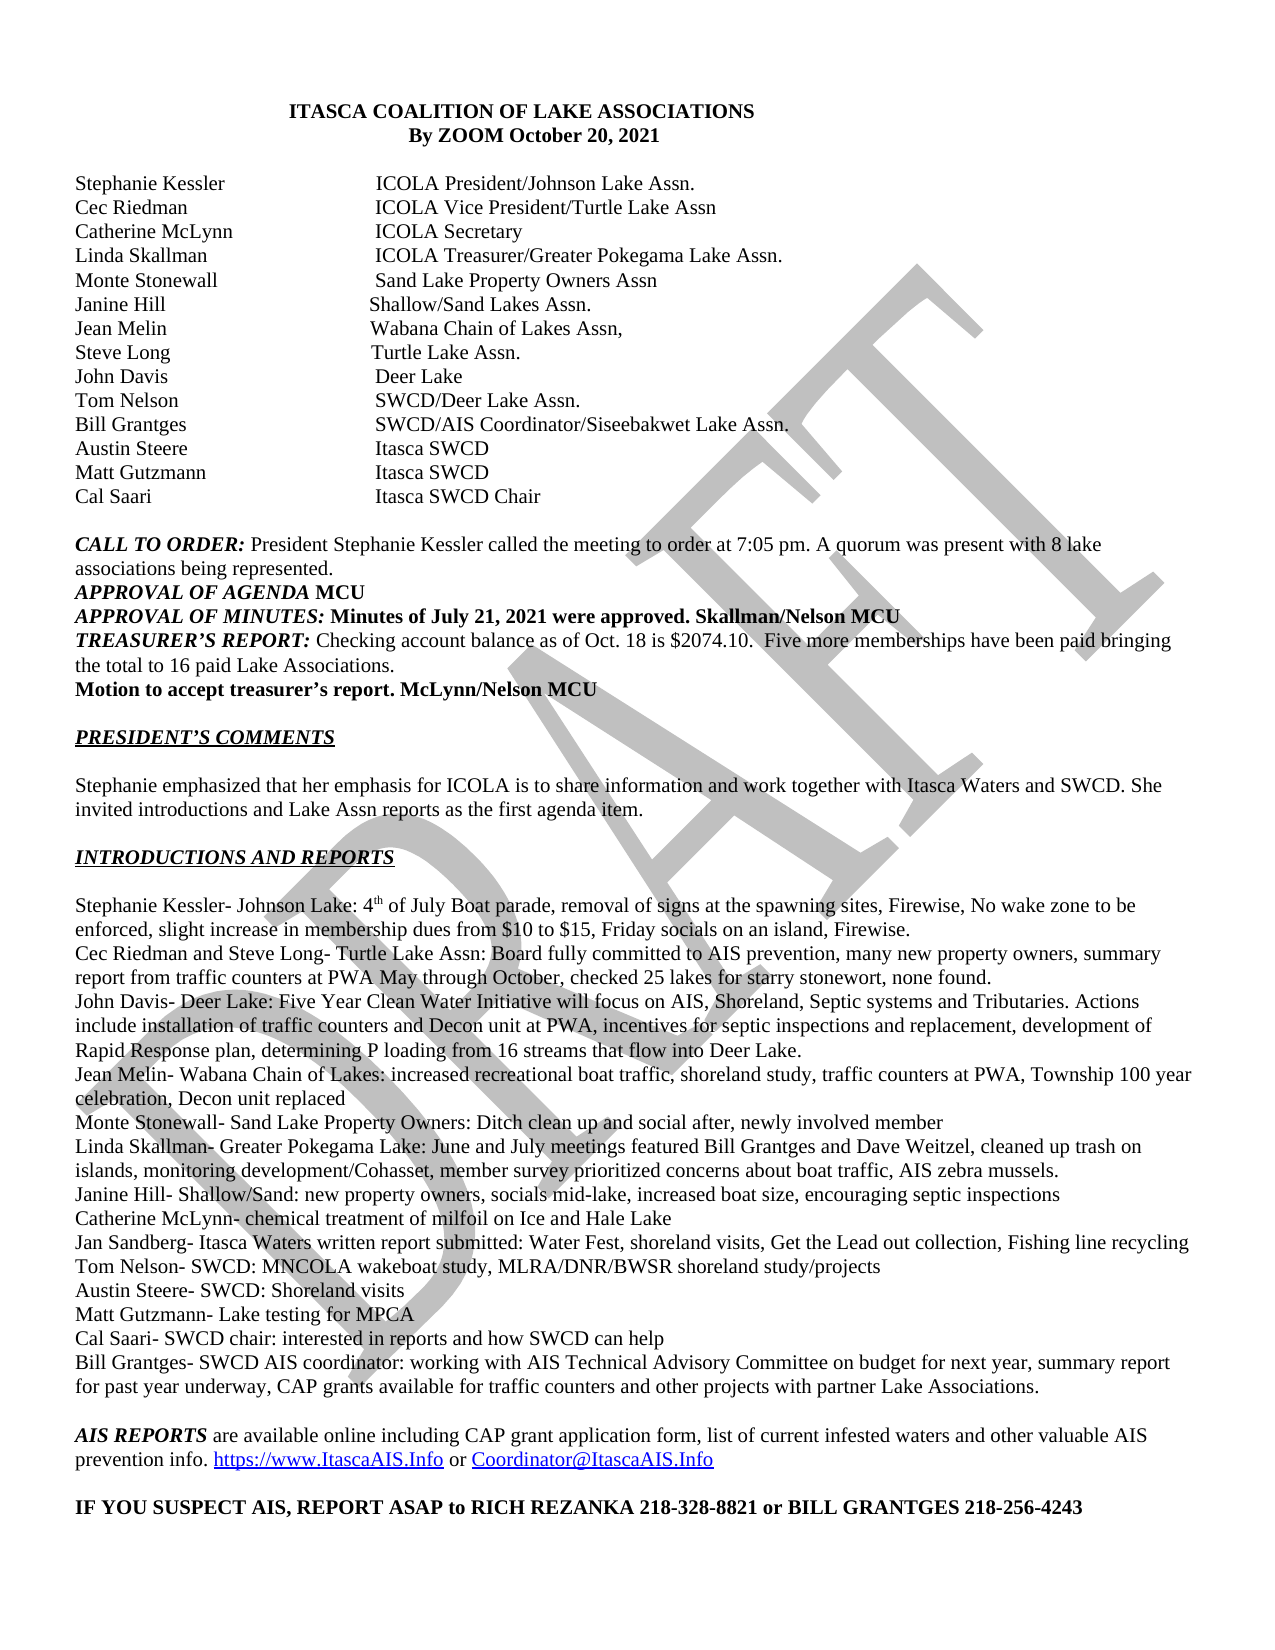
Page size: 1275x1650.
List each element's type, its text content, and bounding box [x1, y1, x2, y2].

text By ZOOM October 20, 2021 [75, 123, 1200, 147]
text John Davis Deer Lake [75, 364, 1200, 388]
text John Davis- Deer Lake: Five Year Clean Water Initiative will focus on AIS, Shoreland, Septic systems and Tributaries. Actions include installation of traffic counters and Decon unit at PWA, incentives for septic inspections and replacement, development of Rapid Response plan, determining P loading from 16 streams that flow into Deer Lake. [75, 989, 1200, 1062]
text Austin Steere Itasca SWCD [75, 436, 1200, 460]
text Cec Riedman ICOLA Vice President/Turtle Lake Assn [75, 195, 1200, 219]
text Jan Sandberg- Itasca Waters written report submitted: Water Fest, shoreland visits, Get the Lead out collection, Fishing line recycling [75, 1230, 1200, 1254]
text Bill Grantges- SWCD AIS coordinator: working with AIS Technical Advisory Committee on budget for next year, summary report for past year underway, CAP grants available for traffic counters and other projects with partner Lake Associations. [75, 1350, 1200, 1398]
text Linda Skallman- Greater Pokegama Lake: June and July meetings featured Bill Grantges and Dave Weitzel, cleaned up trash on islands, monitoring development/Cohasset, member survey prioritized concerns about boat traffic, AIS zebra mussels. [75, 1134, 1200, 1182]
text TREASURER’S REPORT: Checking account balance as of Oct. 18 is $2074.10. Five more memberships have been paid bringing the total to 16 paid Lake Associations. [75, 628, 1200, 677]
text Catherine McLynn ICOLA Secretary [75, 219, 1200, 243]
text PRESIDENT’S COMMENTS [75, 725, 1200, 749]
text Cec Riedman and Steve Long- Turtle Lake Assn: Board fully committed to AIS prevention, many new property owners, summary report from traffic counters at PWA May through October, checked 25 lakes for starry stonewort, none found. [75, 941, 1200, 989]
text Steve Long Turtle Lake Assn. [75, 340, 1200, 364]
text Stephanie Kessler ICOLA President/Johnson Lake Assn. [75, 171, 1200, 195]
text Jean Melin Wabana Chain of Lakes Assn, [75, 316, 1200, 340]
text INTRODUCTIONS AND REPORTS [75, 845, 1200, 869]
text Tom Nelson- SWCD: MNCOLA wakeboat study, MLRA/DNR/BWSR shoreland study/projects [75, 1254, 1200, 1278]
text Cal Saari- SWCD chair: interested in reports and how SWCD can help [75, 1326, 1200, 1350]
text Linda Skallman ICOLA Treasurer/Greater Pokegama Lake Assn. [75, 243, 1200, 267]
text Stephanie emphasized that her emphasis for ICOLA is to share information and work together with Itasca Waters and SWCD. She invited introductions and Lake Assn reports as the first agenda item. [75, 773, 1200, 821]
text APPROVAL OF AGENDA MCU [75, 580, 1200, 604]
text Matt Gutzmann Itasca SWCD [75, 460, 1200, 484]
text Monte Stonewall- Sand Lake Property Owners: Ditch clean up and social after, newly involved member [75, 1110, 1200, 1134]
text AIS REPORTS are available online including CAP grant application form, list of current infested waters and other valuable AIS prevention info. https://www.ItascaAIS.Info or Coordinator@ItascaAIS.Info [75, 1422, 1200, 1471]
text IF YOU SUSPECT AIS, REPORT ASAP to RICH REZANKA 218-328-8821 or BILL GRANTGES 218-256-4243 [75, 1495, 1200, 1519]
text Austin Steere- SWCD: Shoreland visits [75, 1278, 1200, 1302]
text Janine Hill Shallow/Sand Lakes Assn. [75, 292, 1200, 316]
text CALL TO ORDER: President Stephanie Kessler called the meeting to order at 7:05 pm. A quorum was present with 8 lake associations being represented. [75, 532, 1200, 580]
text Janine Hill- Shallow/Sand: new property owners, socials mid-lake, increased boat size, encouraging septic inspections [75, 1182, 1200, 1206]
text Stephanie Kessler- Johnson Lake: 4th of July Boat parade, removal of signs at the spawning sites, Firewise, No wake zone to be enforced, slight increase in membership dues from $10 to $15, Friday socials on an island, Firewise. [75, 893, 1200, 941]
text Monte Stonewall Sand Lake Property Owners Assn [75, 267, 1200, 292]
text Catherine McLynn- chemical treatment of milfoil on Ice and Hale Lake [75, 1206, 1200, 1230]
text Jean Melin- Wabana Chain of Lakes: increased recreational boat traffic, shoreland study, traffic counters at PWA, Township 100 year celebration, Decon unit replaced [75, 1062, 1200, 1110]
text ITASCA COALITION OF LAKE ASSOCIATIONS [75, 99, 1200, 123]
text Bill Grantges SWCD/AIS Coordinator/Siseebakwet Lake Assn. [75, 412, 1200, 436]
text Cal Saari Itasca SWCD Chair [75, 484, 1200, 508]
text APPROVAL OF MINUTES: Minutes of July 21, 2021 were approved. Skallman/Nelson MCU [75, 604, 1200, 628]
text Matt Gutzmann- Lake testing for MPCA [75, 1302, 1200, 1326]
text Motion to accept treasurer’s report. McLynn/Nelson MCU [75, 677, 1200, 701]
text Tom Nelson SWCD/Deer Lake Assn. [75, 388, 1200, 412]
